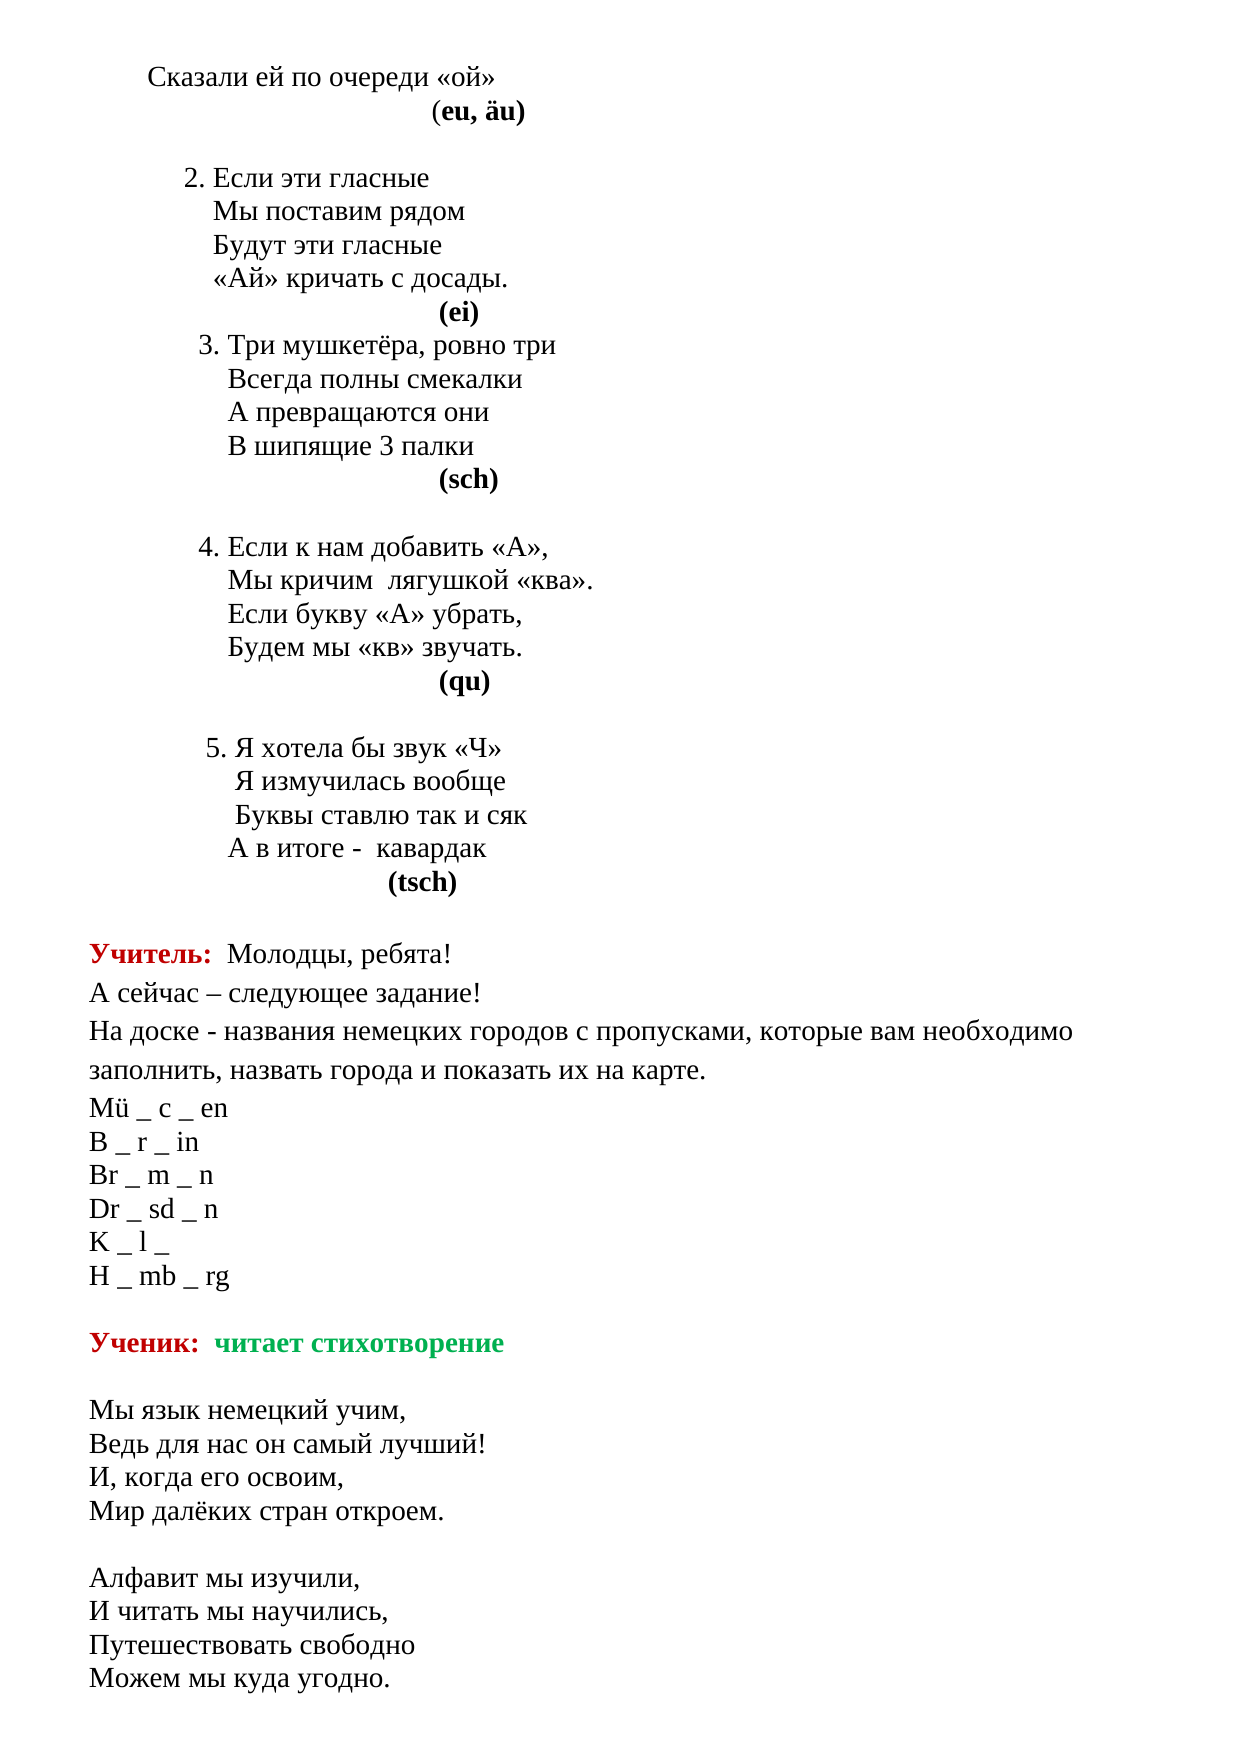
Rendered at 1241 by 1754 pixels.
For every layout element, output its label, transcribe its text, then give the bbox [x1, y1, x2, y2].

text Будут эти гласные [89, 227, 1152, 260]
text Ведь для нас он самый лучший! [89, 1426, 1152, 1459]
text Всегда полны смекалки [89, 361, 1152, 394]
text 2. Если эти гласные [89, 160, 1152, 193]
text Если букву «А» убрать, [89, 596, 1152, 629]
text (eu, äu) [89, 93, 1152, 126]
text Мир далёких стран откроем. [89, 1493, 1152, 1526]
text Будем мы «кв» звучать. [89, 629, 1152, 663]
text Dr _ sd _ n [89, 1191, 1152, 1224]
text Алфавит мы изучили, [89, 1560, 1152, 1593]
text Можем мы куда угодно. [89, 1661, 1152, 1694]
text А в итоге - кавардак [89, 831, 1152, 864]
text Мы поставим рядом [89, 193, 1152, 227]
text Ученик: читает стихотворение [89, 1325, 1152, 1359]
text И читать мы научились, [89, 1593, 1152, 1627]
text Учитель: Молодцы, ребята! [89, 936, 1152, 970]
text (sch) [89, 462, 1152, 495]
text А сейчас – следующее задание! [89, 975, 1152, 1008]
text H _ mb _ rg [89, 1258, 1152, 1292]
text И, когда его освоим, [89, 1459, 1152, 1493]
text (qu) [89, 663, 1152, 696]
text (ei) [89, 294, 1152, 327]
text На доске - названия немецких городов с пропусками, которые вам необходимо заполнить, назвать города и показать их на карте. [89, 1013, 1152, 1085]
text Мы язык немецкий учим, [89, 1392, 1152, 1426]
text K _ l _ [89, 1224, 1152, 1258]
text Mü _ с _ en [89, 1090, 1152, 1124]
text Мы кричим лягушкой «ква». [89, 562, 1152, 596]
text Путешествовать свободно [89, 1627, 1152, 1661]
text Я измучилась вообще [89, 763, 1152, 797]
text B _ r _ in [89, 1124, 1152, 1157]
text «Ай» кричать с досады. [89, 260, 1152, 294]
text Буквы ставлю так и сяк [89, 797, 1152, 831]
text 3. Три мушкетёра, ровно три [89, 327, 1152, 361]
text 5. Я хотела бы звук «Ч» [89, 730, 1152, 763]
text Сказали ей по очереди «ой» [89, 59, 1152, 93]
text (tsch) [89, 864, 1152, 898]
text 4. Если к нам добавить «А», [89, 529, 1152, 562]
text В шипящие 3 палки [89, 428, 1152, 462]
text Br _ m _ n [89, 1157, 1152, 1191]
text А превращаются они [89, 394, 1152, 428]
